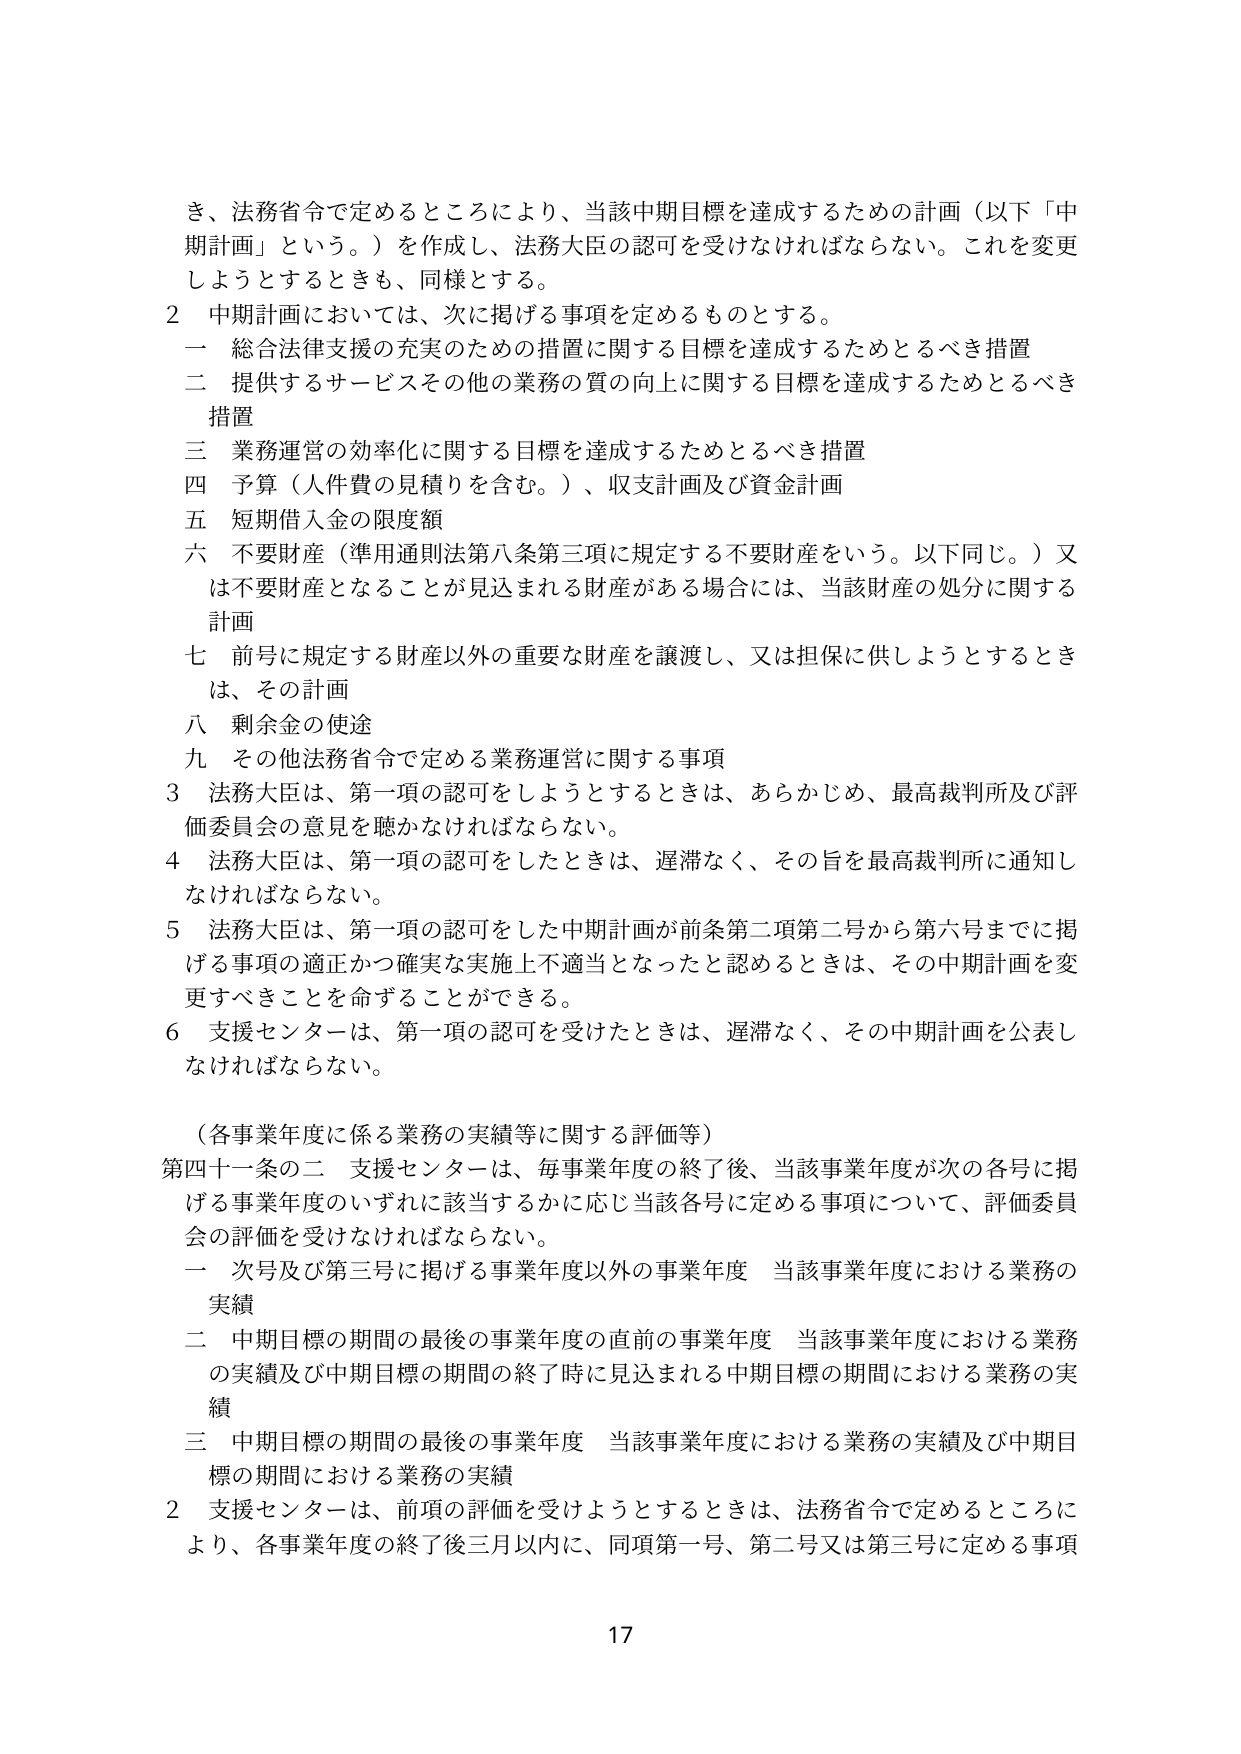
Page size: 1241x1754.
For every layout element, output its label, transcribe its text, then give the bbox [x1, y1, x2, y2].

text 七 前号に規定する財産以外の重要な財産を譲渡し、又は担保に供しようとするときは、その計画 [184, 638, 1079, 706]
text 一 総合法律支援の充実のための措置に関する目標を達成するためとるべき措置 [184, 330, 1079, 364]
text 三 中期目標の期間の最後の事業年度 当該事業年度における業務の実績及び中期目標の期間における業務の実績 [184, 1424, 1079, 1492]
text 九 その他法務省令で定める業務運営に関する事項 [184, 740, 1079, 774]
text 五 短期借入金の限度額 [184, 501, 1079, 535]
text 八 剰余金の使途 [184, 706, 1079, 740]
text ５ 法務大臣は、第一項の認可をした中期計画が前条第二項第二号から第六号までに掲げる事項の適正かつ確実な実施上不適当となったと認めるときは、その中期計画を変更すべきことを命ずることができる。 [161, 911, 1079, 1014]
text 一 次号及び第三号に掲げる事業年度以外の事業年度 当該事業年度における業務の実績 [184, 1253, 1079, 1321]
text 三 業務運営の効率化に関する目標を達成するためとるべき措置 [184, 433, 1079, 467]
text （各事業年度に係る業務の実績等に関する評価等） [184, 1116, 1079, 1150]
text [161, 194, 1079, 296]
text 四 予算（人件費の見積りを含む。）、収支計画及び資金計画 [184, 467, 1079, 501]
text 第四十一条の二 支援センターは、毎事業年度の終了後、当該事業年度が次の各号に掲げる事業年度のいずれに該当するかに応じ当該各号に定める事項について、評価委員会の評価を受けなければならない。 [161, 1150, 1079, 1253]
text ３ 法務大臣は、第一項の認可をしようとするときは、あらかじめ、最高裁判所及び評価委員会の意見を聴かなければならない。 [161, 774, 1079, 843]
text ４ 法務大臣は、第一項の認可をしたときは、遅滞なく、その旨を最高裁判所に通知しなければならない。 [161, 843, 1079, 911]
text ２ 中期計画においては、次に掲げる事項を定めるものとする。 [161, 296, 1079, 330]
text 六 不要財産（準用通則法第八条第三項に規定する不要財産をいう。以下同じ。）又は不要財産となることが見込まれる財産がある場合には、当該財産の処分に関する計画 [184, 535, 1079, 638]
text ６ 支援センターは、第一項の認可を受けたときは、遅滞なく、その中期計画を公表しなければならない。 [161, 1014, 1079, 1082]
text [161, 1492, 1079, 1560]
text 二 中期目標の期間の最後の事業年度の直前の事業年度 当該事業年度における業務の実績及び中期目標の期間の終了時に見込まれる中期目標の期間における業務の実績 [184, 1321, 1079, 1424]
text 二 提供するサービスその他の業務の質の向上に関する目標を達成するためとるべき措置 [184, 364, 1079, 433]
